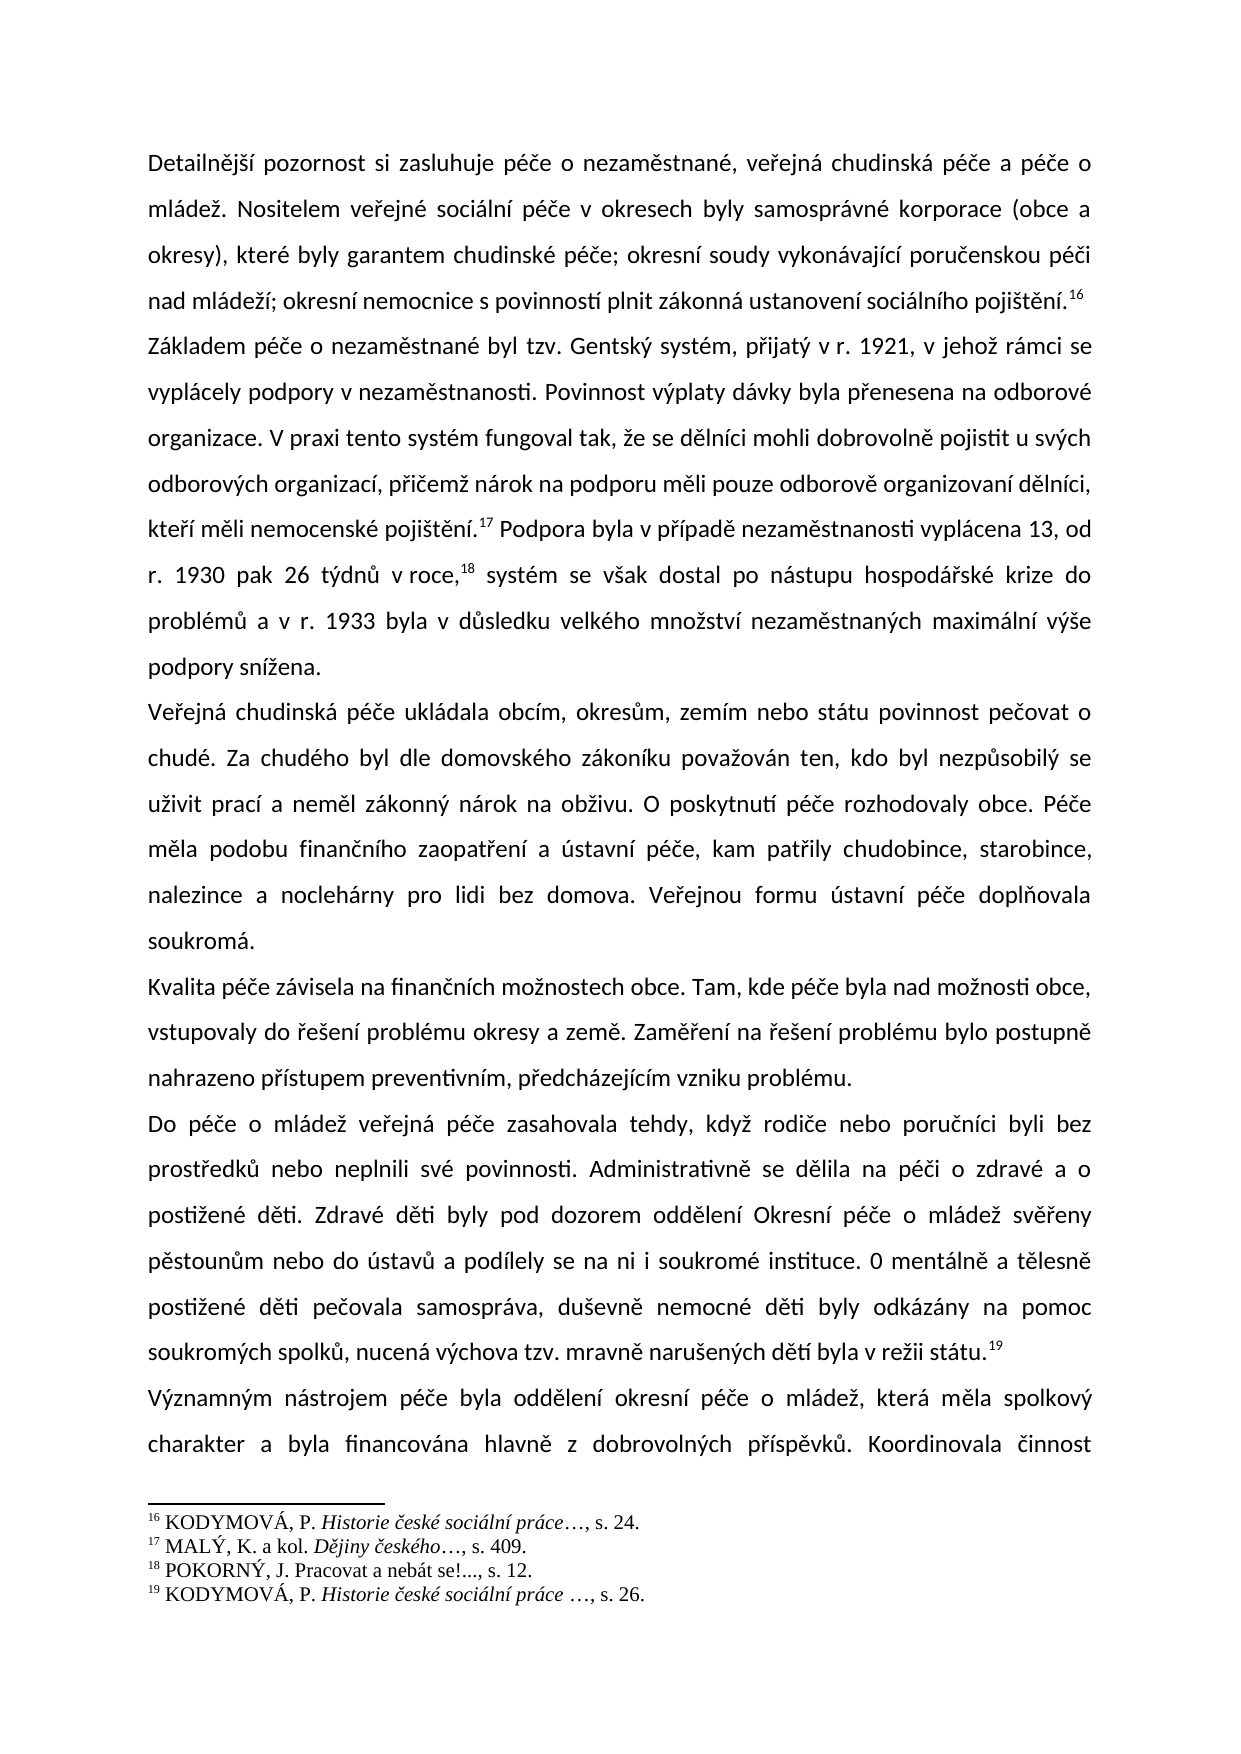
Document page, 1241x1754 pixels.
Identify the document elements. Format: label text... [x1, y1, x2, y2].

text Veřejná chudinská péče ukládala obcím, okresům, zemím nebo státu povinnost pečovat o chudé. Za chudého byl dle domovského zákoníku považován ten, kdo byl nezpůsobilý se uživit prací a neměl zákonný nárok na obživu. O poskytnutí péče rozhodovaly obce. Péče měla podobu finančního zaopatření a ústavní péče, kam patřily chudobince, starobince, nalezince a noclehárny pro lidi bez domova. Veřejnou formu ústavní péče doplňovala soukromá. [148, 696, 1093, 956]
text Detailnější pozornost si zasluhuje péče o nezaměstnané, veřejná chudinská péče a péče o mládež. Nositelem veřejné sociální péče v okresech byly samosprávné korporace (obce a okresy), které byly garantem chudinské péče; okresní soudy vykonávající poručenskou péči nad mládeží; okresní nemocnice s povinností plnit zákonná ustanovení sociálního pojištění. [148, 148, 1093, 315]
text Základem péče o nezaměstnané byl tzv. Gentský systém, přijatý v r. 1921, v jehož rámci se vyplácely podpory v nezaměstnanosti. Povinnost výplaty dávky byla přenesena na odborové organizace. V praxi tento systém fungoval tak, že se dělníci mohli dobrovolně pojistit u svých odborových organizací, přičemž nárok na podporu měli pouze odborově organizovaní dělníci, kteří měli nemocenské pojištění. Podpora byla v případě nezaměstnanosti vyplácena 13, od r. 1930 pak 26 týdnů v roce, systém se však dostal po nástupu hospodářské krize do problémů a v r. 1933 byla v důsledku velkého množství nezaměstnaných maximální výše podpory snížena. [148, 331, 1093, 681]
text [148, 1382, 1093, 1458]
text Kvalita péče závisela na finančních možnostech obce. Tam, kde péče byla nad možnosti obce, vstupovaly do řešení problému okresy a země. Zaměření na řešení problému bylo postupně nahrazeno přístupem preventivním, předcházejícím vzniku problému. [148, 971, 1093, 1093]
text Do péče o mládež veřejná péče zasahovala tehdy, když rodiče nebo poručníci byli bez prostředků nebo neplnili své povinnosti. Administrativně se dělila na péči o zdravé a o postižené děti. Zdravé děti byly pod dozorem oddělení Okresní péče o mládež svěřeny pěstounům nebo do ústavů a podílely se na ni i soukromé instituce. 0 mentálně a tělesně postižené děti pečovala samospráva, duševně nemocné děti byly odkázány na pomoc soukromých spolků, nucená výchova tzv. mravně narušených dětí byla v režii státu. [148, 1108, 1093, 1367]
